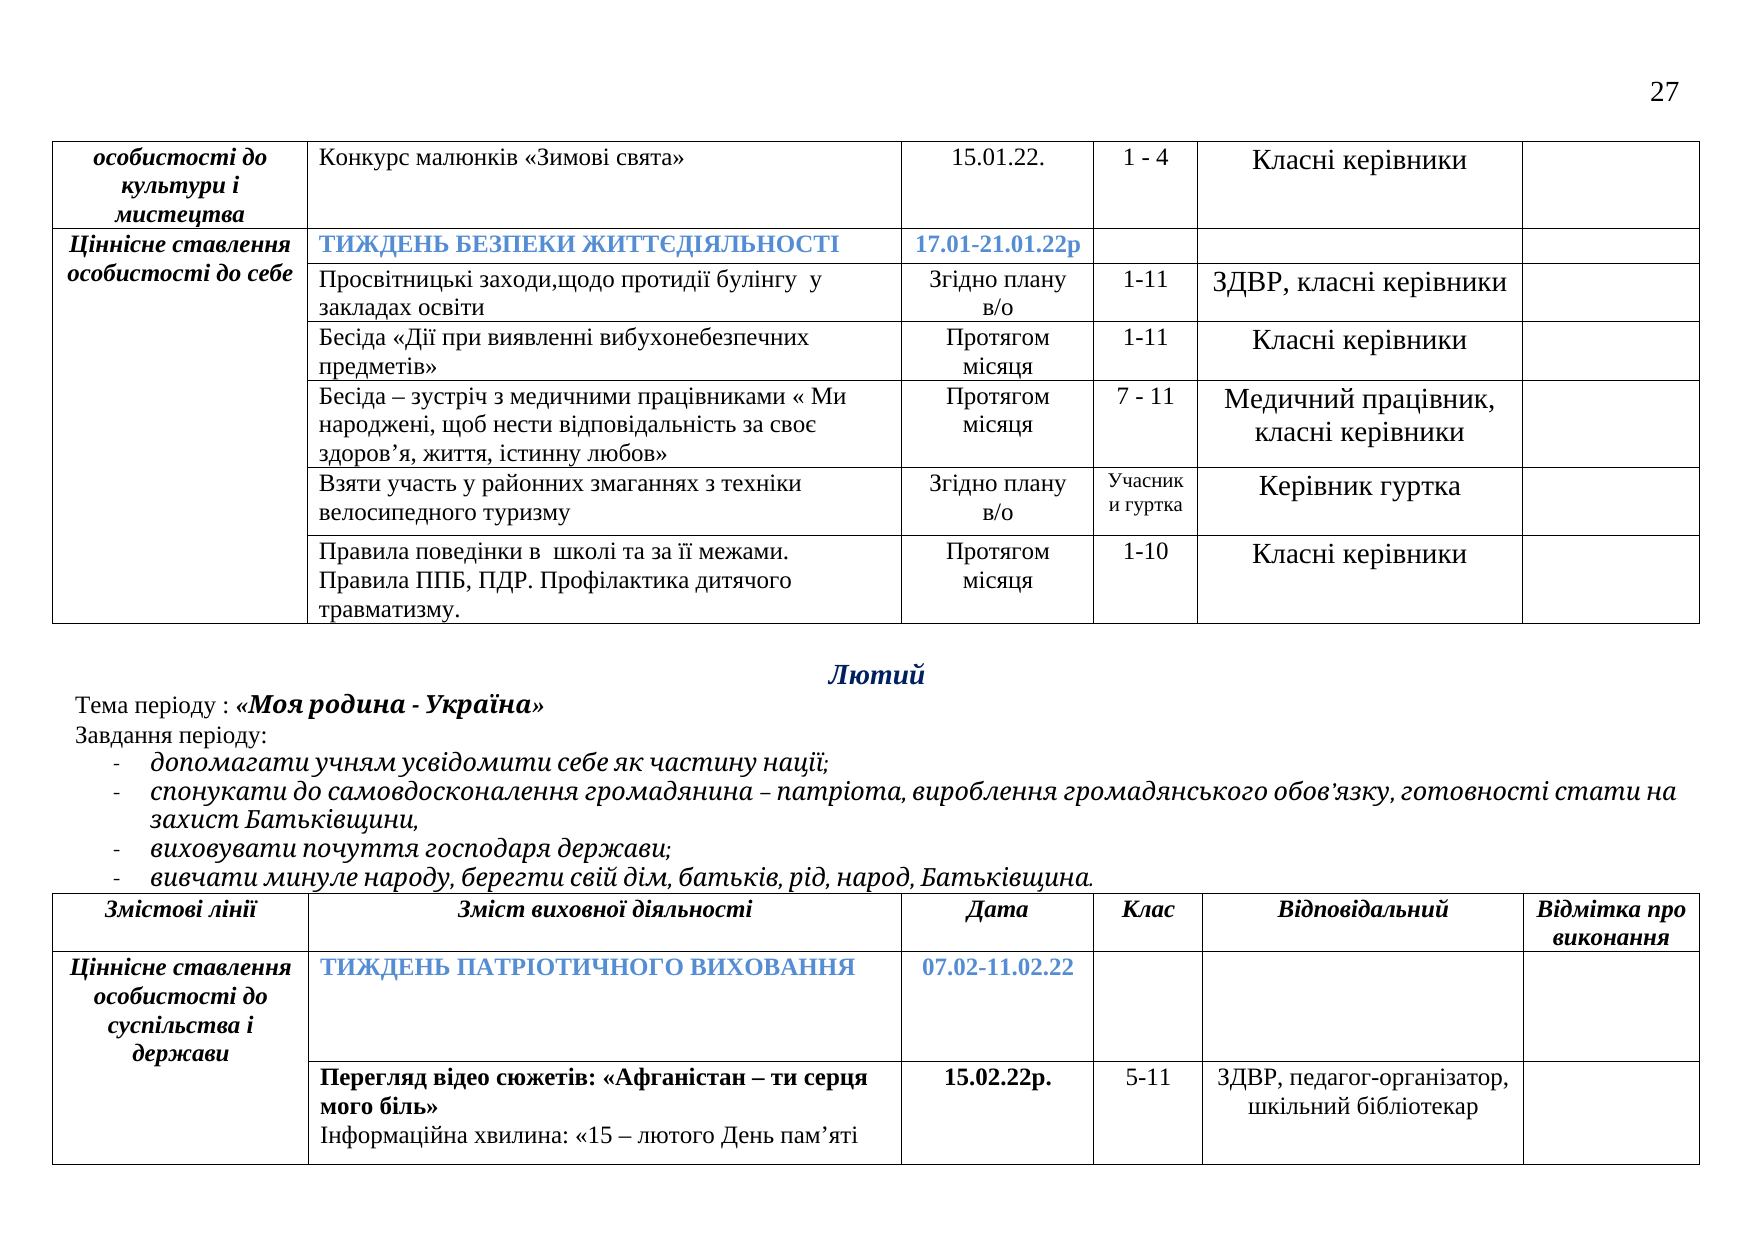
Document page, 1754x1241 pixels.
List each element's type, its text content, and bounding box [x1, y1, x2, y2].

text Завдання періоду: [75, 720, 1679, 749]
table_cell 7 - 11 [1094, 381, 1197, 467]
table_header Змістові лінії [53, 894, 308, 951]
table_cell [1523, 322, 1699, 380]
table_cell Класні керівники [1198, 322, 1522, 380]
table_cell Взяти участь у районних змаганнях з техніки велосипедного туризму [308, 468, 901, 535]
table_cell [1523, 468, 1699, 535]
table_cell Протягом місяця [902, 322, 1093, 380]
table_cell 1-11 [1094, 264, 1197, 321]
table_cell Бесіда – зустріч з медичними працівниками « Ми народжені, щоб нести відповідальність за своє здоров’я, життя, істинну любов» [308, 381, 901, 467]
list вивчати минуле народу, берегти свій дім, батьків, рід, народ, Батьківщина. [112, 864, 1679, 893]
table_cell ЗДВР, класні керівники [1198, 264, 1522, 321]
table_cell Згідно плану в/о [902, 468, 1093, 535]
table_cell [1203, 1062, 1523, 1164]
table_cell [309, 1062, 901, 1164]
table_cell Згідно плану в/о [902, 264, 1093, 321]
table_cell Протягом місяця [902, 381, 1093, 467]
table_cell [1094, 229, 1197, 263]
list спонукати до самовдосконалення громадянина – патріота, вироблення громадянського обов’язку, готовності стати на захист Батьківщини, [112, 778, 1679, 835]
table_cell Медичний працівник, класні керівники [1198, 381, 1522, 467]
table_cell Просвітницькі заходи,щодо протидії булінгу у закладах освіти [308, 264, 901, 321]
table_cell [1524, 1062, 1699, 1164]
table_cell Правила поведінки в школі та за її межами. Правила ППБ, ПДР. Профілактика дитячого травматизму. [308, 536, 901, 622]
table_cell [1523, 264, 1699, 321]
table_cell Бесіда «Дії при виявленні вибухонебезпечних предметів» [308, 322, 901, 380]
table_cell 1-10 [1094, 536, 1197, 622]
table_cell [1524, 952, 1699, 1061]
table_cell Протягом місяця [902, 536, 1093, 622]
table_cell 1 - 4 [1094, 142, 1197, 228]
table_header Клас [1094, 894, 1202, 951]
table_cell Класні керівники [1198, 536, 1522, 622]
table_cell Ціннісне ставлення особистості до себе [53, 229, 307, 622]
table_cell Керівник гуртка [1198, 468, 1522, 535]
table_header Дата [902, 894, 1093, 951]
table_cell 15.02.22р. 18.02.22 [902, 1062, 1093, 1164]
table_header Відповідальний [1203, 894, 1523, 951]
table_cell 5-11 1-11 [1094, 1062, 1202, 1164]
table_cell Ціннісне ставлення особистості до суспільства і держави [53, 952, 308, 1164]
table_cell [1203, 952, 1523, 1061]
table_cell ТИЖДЕНЬ БЕЗПЕКИ ЖИТТЄДІЯЛЬНОСТІ [308, 229, 901, 263]
table_header Зміст виховної діяльності [309, 894, 901, 951]
table_cell ТИЖДЕНЬ ПАТРІОТИЧНОГО ВИХОВАННЯ [309, 952, 901, 1061]
table_cell [1523, 381, 1699, 467]
text Лютий [75, 657, 1679, 691]
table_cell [53, 142, 307, 228]
table_cell Класні керівники [1198, 142, 1522, 228]
table_header Відмітка про виконання [1524, 894, 1699, 951]
table_cell [1523, 142, 1699, 228]
table_cell 1-11 [1094, 322, 1197, 380]
table_cell 17.01-21.01.22р [902, 229, 1093, 263]
list допомагати учням усвідомити себе як частину нації; [112, 749, 1679, 778]
text Тема періоду : «Моя родина - Україна» [75, 691, 1679, 720]
table_cell [1198, 229, 1522, 263]
table_cell [1523, 229, 1699, 263]
list виховувати почуття господаря держави; [112, 835, 1679, 864]
table_cell 15.01.22. [902, 142, 1093, 228]
table_cell 07.02-11.02.22 [902, 952, 1093, 1061]
table_cell [1094, 952, 1202, 1061]
table_cell [1523, 536, 1699, 622]
table_cell Конкурс малюнків «Зимові свята» [308, 142, 901, 228]
table_cell Учасники гуртка [1094, 468, 1197, 535]
